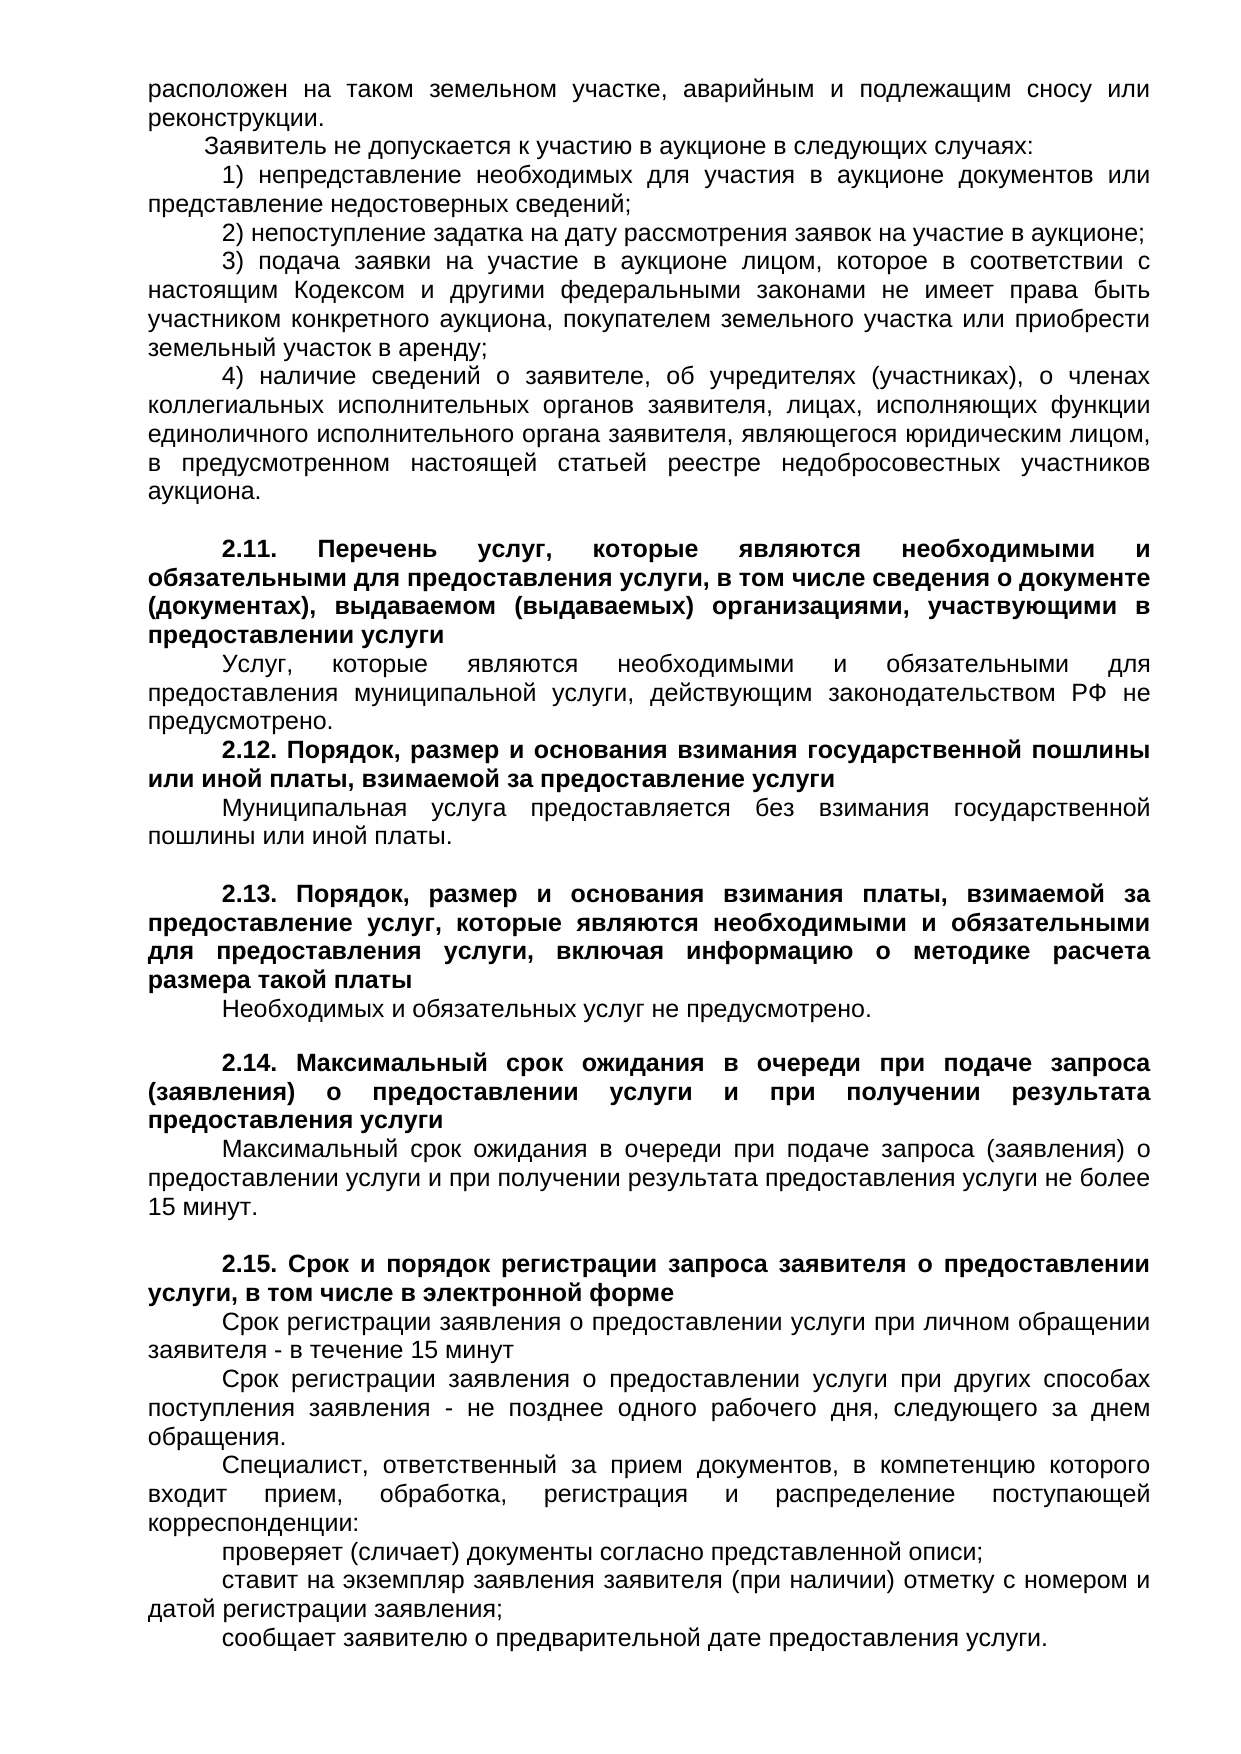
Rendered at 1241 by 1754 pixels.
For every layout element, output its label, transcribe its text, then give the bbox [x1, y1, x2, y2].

text 4) наличие сведений о заявителе, об учредителях (участниках), о членах коллегиальных исполнительных органов заявителя, лицах, исполняющих функции единоличного исполнительного органа заявителя, являющегося юридическим лицом, в предусмотренном настоящей статьей реестре недобросовестных участников аукциона. [148, 361, 1152, 505]
text 2.11. Перечень услуг, которые являются необходимыми и обязательными для предоставления услуги, в том числе сведения о документе (документах), выдаваемом (выдаваемых) организациями, участвующими в предоставлении услуги [148, 534, 1152, 649]
text 3) подача заявки на участие в аукционе лицом, которое в соответствии с настоящим Кодексом и другими федеральными законами не имеет права быть участником конкретного аукциона, покупателем земельного участка или приобрести земельный участок в аренду; [148, 246, 1152, 361]
text сообщает заявителю о предварительной дате предоставления услуги. [148, 1623, 1152, 1651]
text Заявитель не допускается к участию в аукционе в следующих случаях: [148, 131, 1152, 160]
text ставит на экземпляр заявления заявителя (при наличии) отметку с номером и датой регистрации заявления; [148, 1565, 1152, 1623]
text Максимальный срок ожидания в очереди при подаче запроса (заявления) о предоставлении услуги и при получении результата предоставления услуги не более 15 минут. [148, 1134, 1152, 1220]
text 2.14. Максимальный срок ожидания в очереди при подаче запроса (заявления) о предоставлении услуги и при получении результата предоставления услуги [148, 1048, 1152, 1134]
text Услуг, которые являются необходимыми и обязательными для предоставления муниципальной услуги, действующим законодательством РФ не предусмотрено. [148, 649, 1152, 735]
text 2.13. Порядок, размер и основания взимания платы, взимаемой за предоставление услуг, которые являются необходимыми и обязательными для предоставления услуги, включая информацию о методике расчета размера такой платы [148, 879, 1152, 994]
text Специалист, ответственный за прием документов, в компетенцию которого входит прием, обработка, регистрация и распределение поступающей корреспонденции: [148, 1450, 1152, 1536]
text 2.15. Срок и порядок регистрации запроса заявителя о предоставлении услуги, в том числе в электронной форме [148, 1249, 1152, 1306]
text Срок регистрации заявления о предоставлении услуги при других способах поступления заявления - не позднее одного рабочего дня, следующего за днем обращения. [148, 1364, 1152, 1450]
text Необходимых и обязательных услуг не предусмотрено. [148, 994, 1152, 1023]
text 1) непредставление необходимых для участия в аукционе документов или представление недостоверных сведений; [148, 160, 1152, 218]
text 2.12. Порядок, размер и основания взимания государственной пошлины или иной платы, взимаемой за предоставление услуги [148, 735, 1152, 793]
text Муниципальная услуга предоставляется без взимания государственной пошлины или иной платы. [148, 793, 1152, 850]
text Срок регистрации заявления о предоставлении услуги при личном обращении заявителя - в течение 15 минут [148, 1306, 1152, 1364]
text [148, 74, 1152, 131]
text 2) непоступление задатка на дату рассмотрения заявок на участие в аукционе; [148, 218, 1152, 246]
text проверяет (сличает) документы согласно представленной описи; [148, 1536, 1152, 1565]
